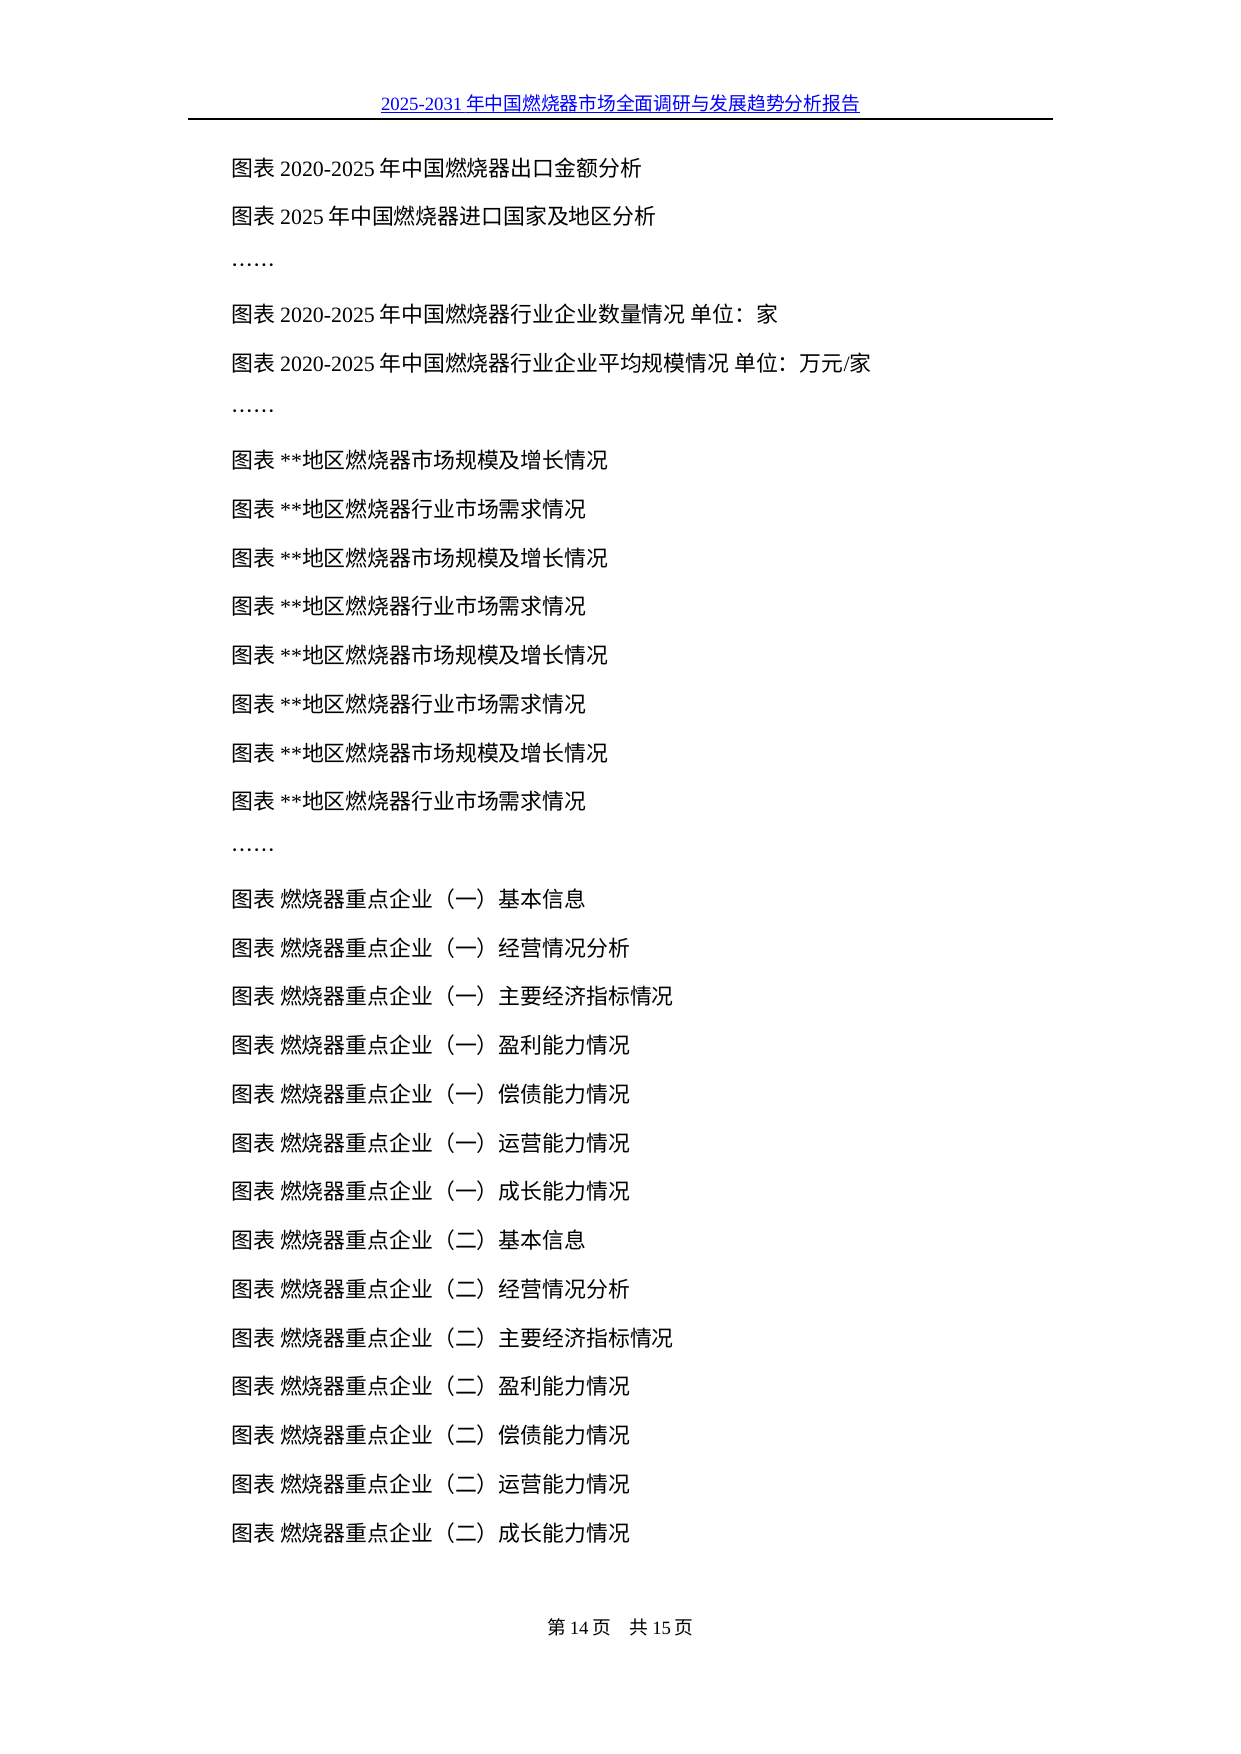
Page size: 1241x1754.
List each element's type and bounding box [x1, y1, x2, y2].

text [187, 150, 1053, 1548]
